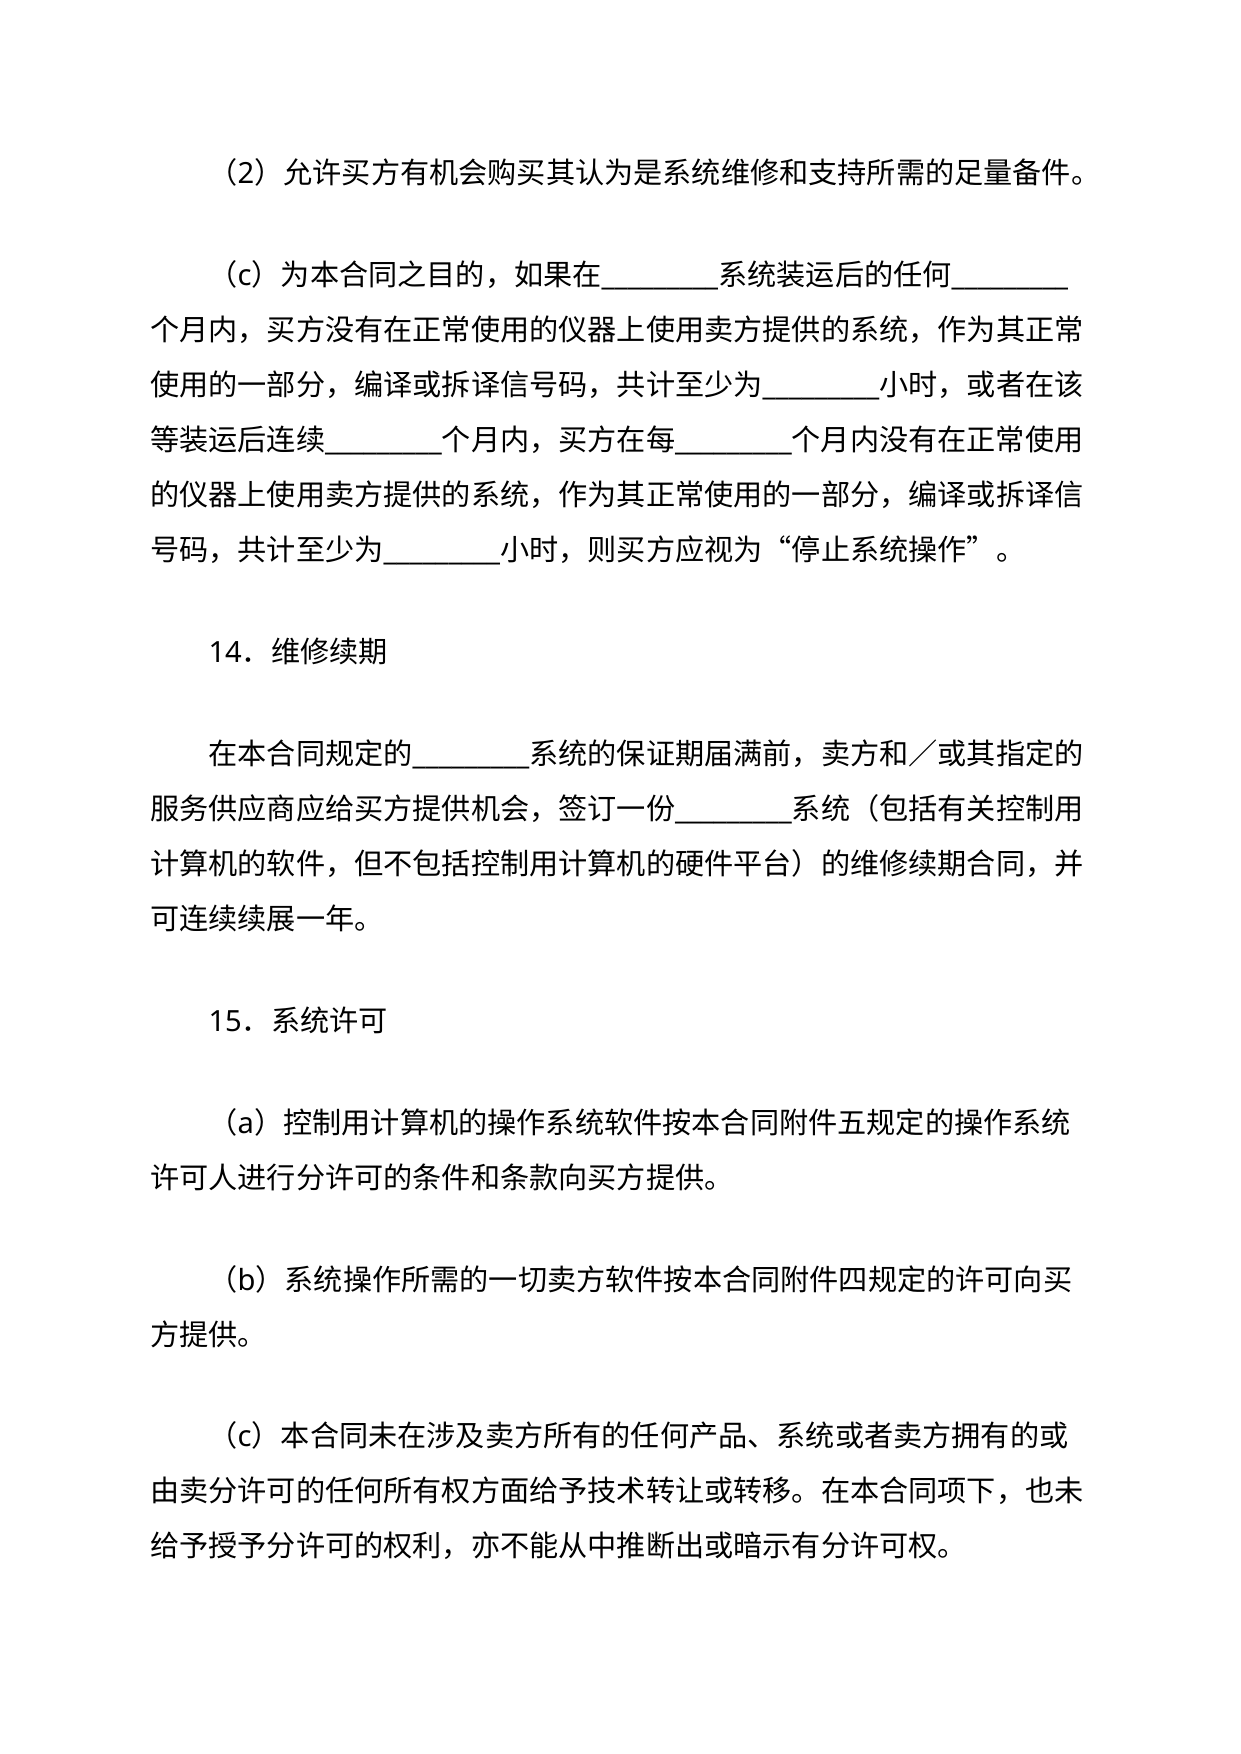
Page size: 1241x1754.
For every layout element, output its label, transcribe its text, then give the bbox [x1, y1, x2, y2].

text （b）系统操作所需的一切卖方软件按本合同附件四规定的许可向买方提供。 [150, 1256, 1090, 1353]
text （c）本合同未在涉及卖方所有的任何产品、系统或者卖方拥有的或由卖分许可的任何所有权方面给予技术转让或转移。在本合同项下，也未给予授予分许可的权利，亦不能从中推断出或暗示有分许可权。 [150, 1413, 1090, 1565]
text 在本合同规定的_________系统的保证期届满前，卖方和／或其指定的服务供应商应给买方提供机会，签订一份_________系统（包括有关控制用计算机的软件，但不包括控制用计算机的硬件平台）的维修续期合同，并可连续续展一年。 [150, 731, 1090, 938]
text 15．系统许可 [150, 997, 1090, 1040]
text 14．维修续期 [150, 629, 1090, 671]
text （a）控制用计算机的操作系统软件按本合同附件五规定的操作系统许可人进行分许可的条件和条款向买方提供。 [150, 1099, 1090, 1197]
text （c）为本合同之目的，如果在_________系统装运后的任何_________个月内，买方没有在正常使用的仪器上使用卖方提供的系统，作为其正常使用的一部分，编译或拆译信号码，共计至少为_________小时，或者在该等装运后连续_________个月内，买方在每_________个月内没有在正常使用的仪器上使用卖方提供的系统，作为其正常使用的一部分，编译或拆译信号码，共计至少为_________小时，则买方应视为“停止系统操作”。 [150, 252, 1090, 569]
text （2）允许买方有机会购买其认为是系统维修和支持所需的足量备件。 [150, 150, 1090, 192]
